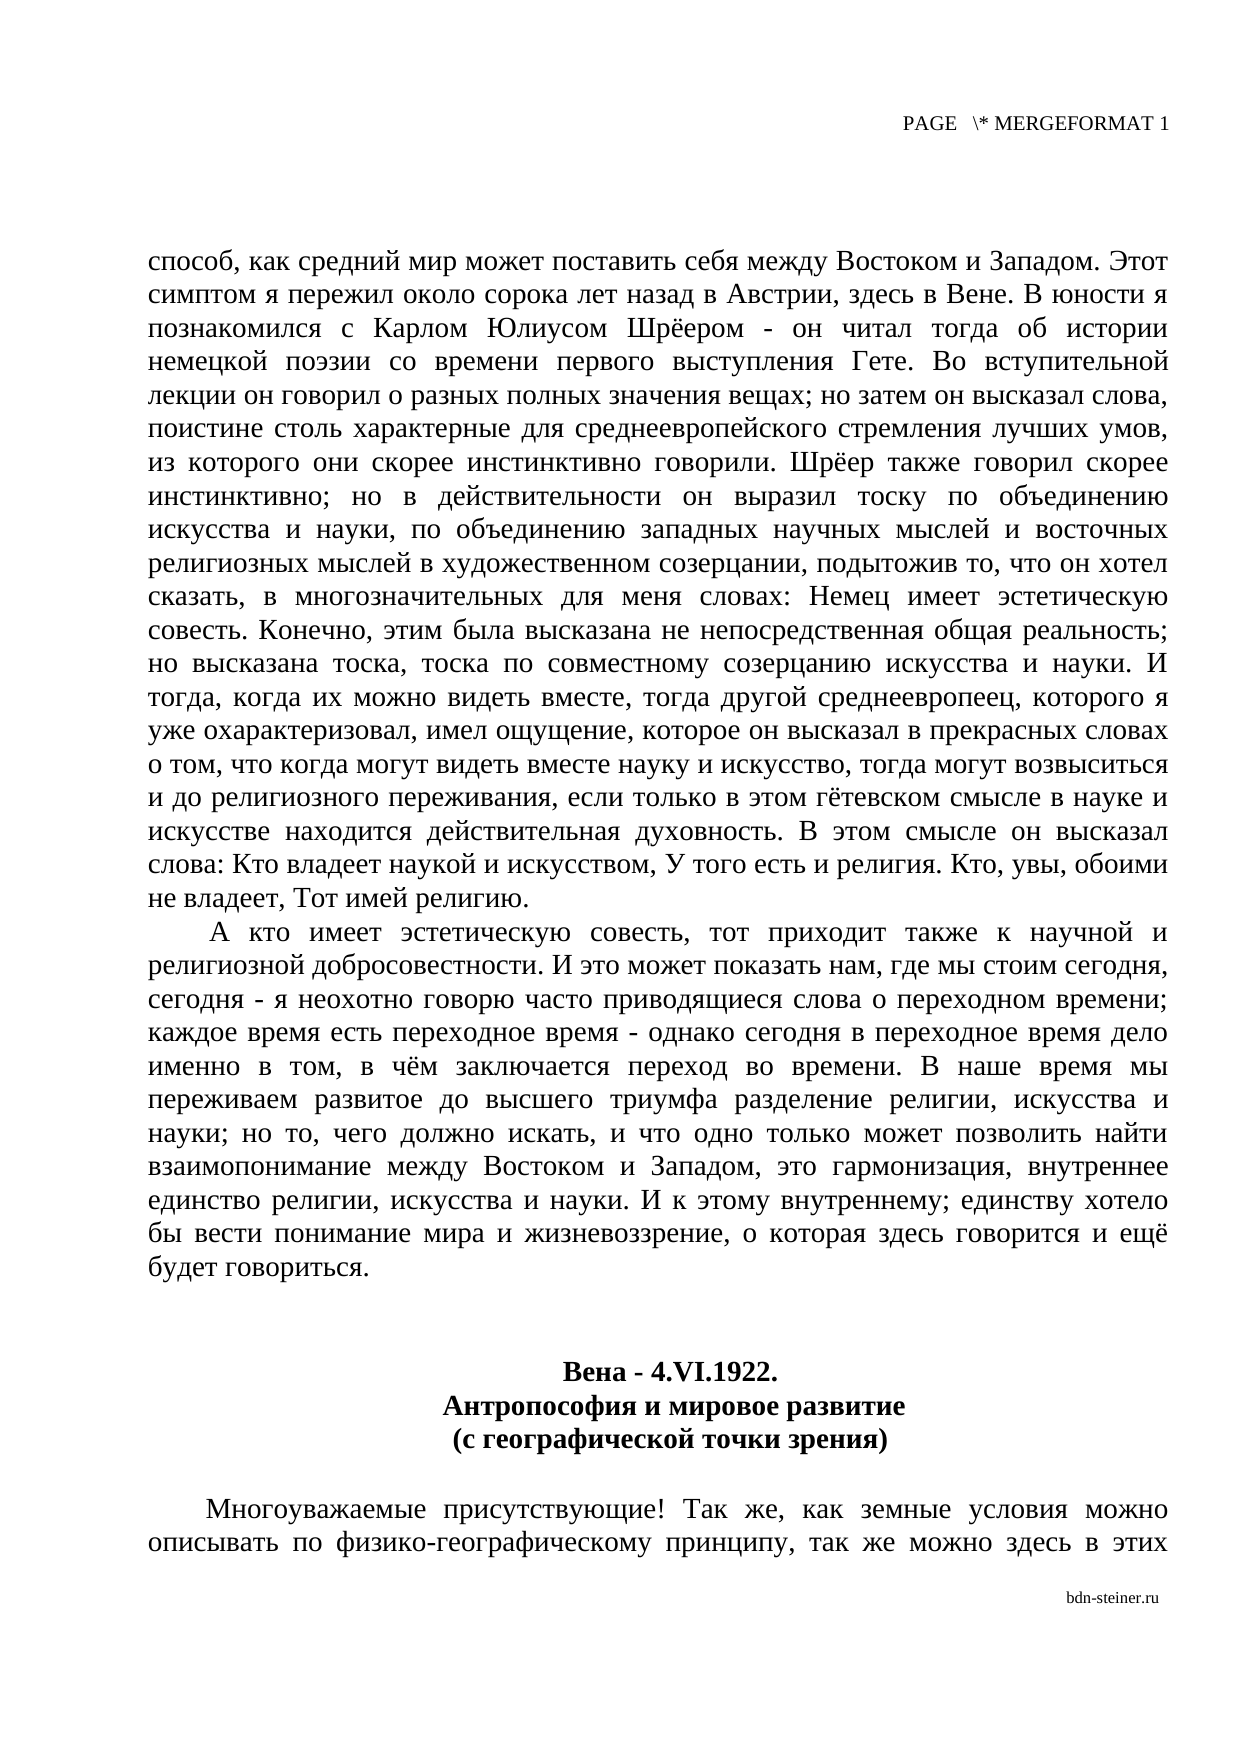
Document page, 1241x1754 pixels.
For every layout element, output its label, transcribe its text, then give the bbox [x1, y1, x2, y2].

text Вена - 4.VI.1922. [148, 1354, 1169, 1388]
text Антропософия и мировое развитие [148, 1388, 1169, 1422]
text А кто имеет эстетическую совесть, тот приходит также к научной и религиозной добросовестности. И это может показать нам, где мы стоим сегодня, сегодня - я неохотно говорю часто приводящиеся слова о переходном времени; каждое время есть переходное время - однако сегодня в переходное время дело именно в том, в чём заключается переход во времени. В наше время мы переживаем развитое до высшего триумфа разделение религии, искусства и науки; но то, чего должно искать, и что одно только может позволить найти взаимопонимание между Востоком и Западом, это гармонизация, внутреннее единство религии, искусства и науки. И к этому внутреннему; единству хотело бы вести понимание мира и жизневоззрение, о которая здесь говорится и ещё будет говориться. [148, 914, 1169, 1283]
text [148, 1491, 1169, 1558]
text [148, 243, 1169, 914]
text (с географической точки зрения) [148, 1422, 1169, 1455]
